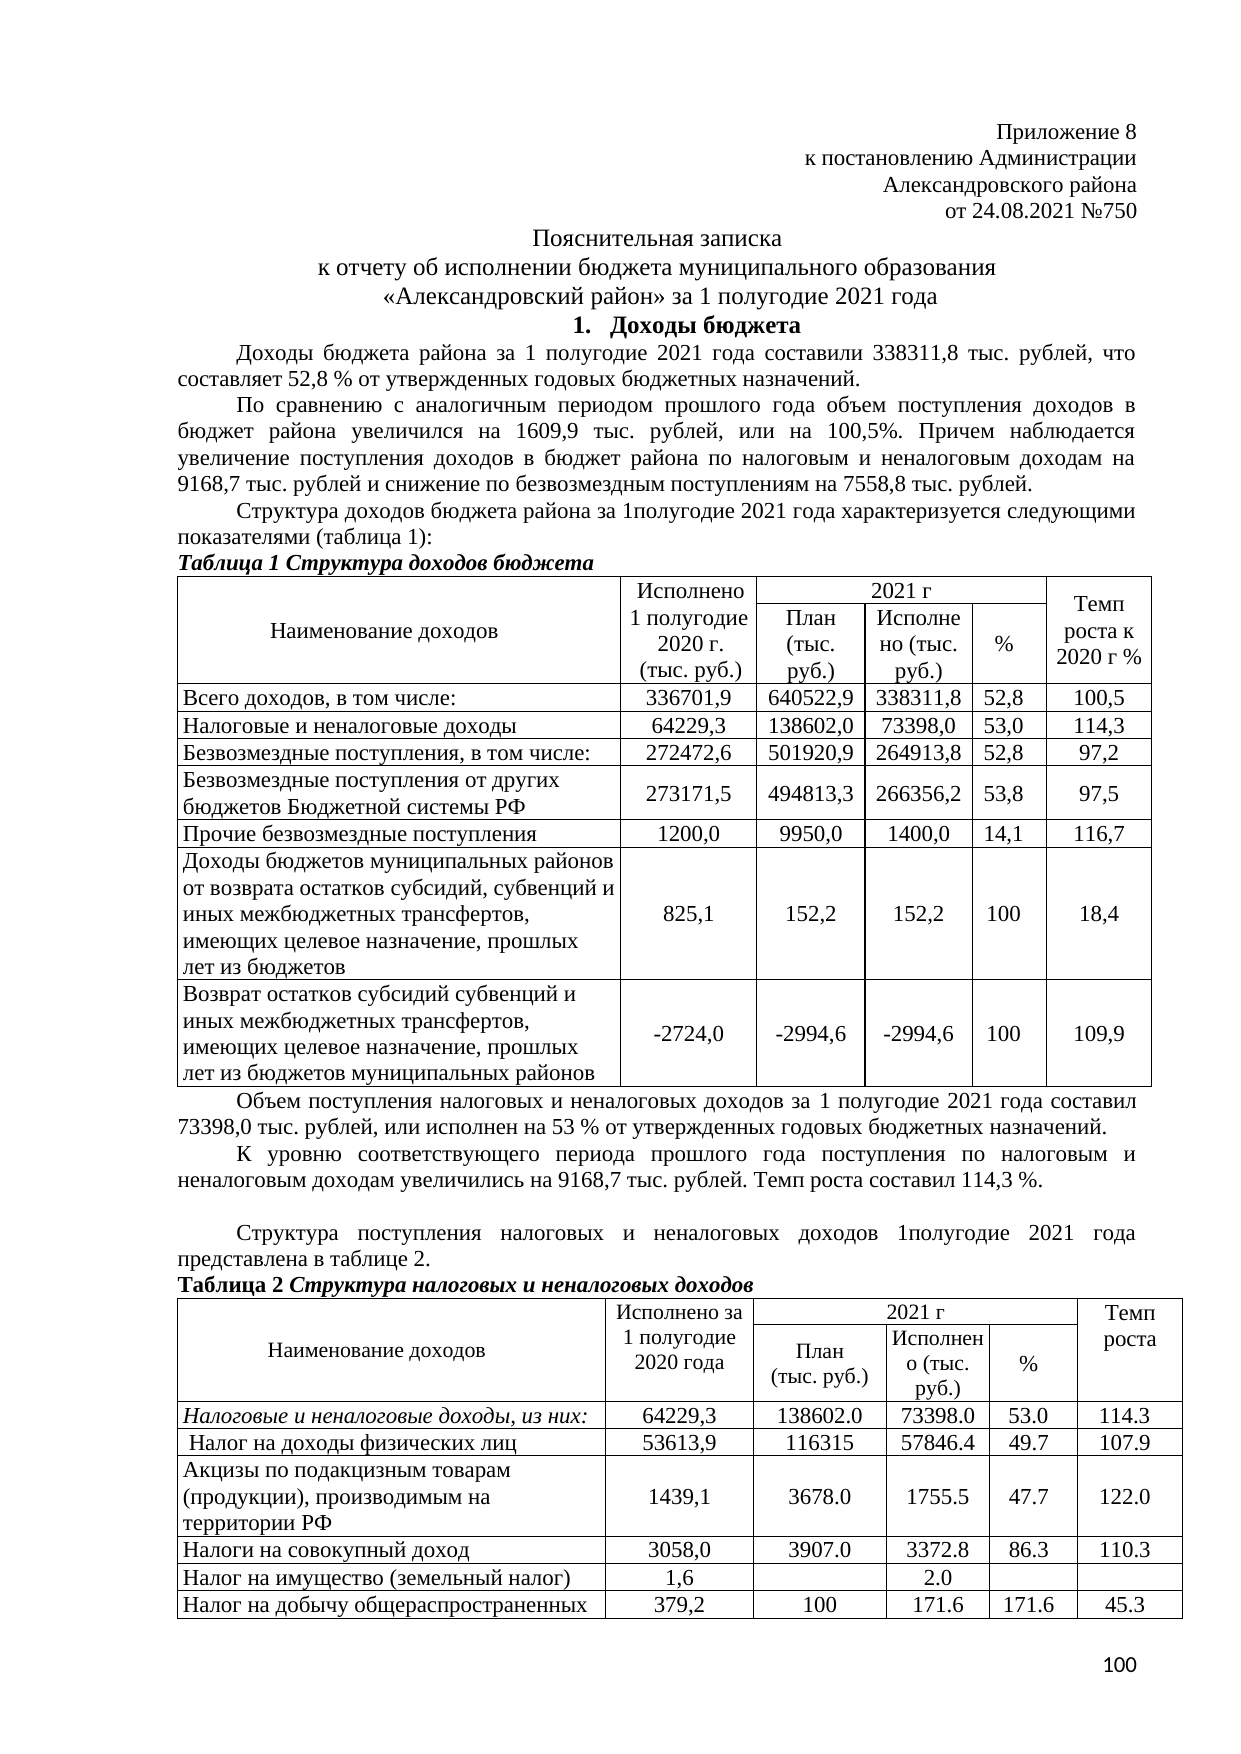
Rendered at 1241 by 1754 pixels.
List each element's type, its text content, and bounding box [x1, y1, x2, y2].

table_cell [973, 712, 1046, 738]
text Структура доходов бюджета района за 1полугодие 2021 года характеризуется следующими показателями (таблица 1): [177, 497, 1137, 549]
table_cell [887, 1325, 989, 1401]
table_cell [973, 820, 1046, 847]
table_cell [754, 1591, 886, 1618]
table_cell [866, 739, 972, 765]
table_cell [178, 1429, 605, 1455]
text Пояснительная записка [177, 223, 1137, 252]
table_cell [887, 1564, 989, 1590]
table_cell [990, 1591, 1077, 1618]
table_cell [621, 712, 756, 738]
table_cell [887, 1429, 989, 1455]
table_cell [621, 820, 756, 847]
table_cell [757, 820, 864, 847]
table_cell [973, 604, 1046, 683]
text Таблица 1 Структура доходов бюджета [177, 549, 1137, 576]
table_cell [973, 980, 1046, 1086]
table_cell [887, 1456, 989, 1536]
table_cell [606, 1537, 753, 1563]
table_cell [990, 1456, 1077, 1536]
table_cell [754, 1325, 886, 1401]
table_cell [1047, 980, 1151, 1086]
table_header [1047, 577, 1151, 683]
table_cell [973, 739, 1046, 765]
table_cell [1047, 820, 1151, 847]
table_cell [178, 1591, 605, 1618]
text «Александровский район» за 1 полугодие 2021 года [133, 281, 1137, 310]
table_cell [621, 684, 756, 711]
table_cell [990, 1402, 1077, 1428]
text от 24.08.2021 №750 [177, 197, 1137, 223]
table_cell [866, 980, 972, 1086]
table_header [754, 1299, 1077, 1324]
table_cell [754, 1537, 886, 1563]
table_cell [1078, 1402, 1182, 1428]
text Таблица 2 Структура налоговых и неналоговых доходов [177, 1271, 1137, 1298]
text К уровню соответствующего периода прошлого года поступления по налоговым и неналоговым доходам увеличились на 9168,7 тыс. рублей. Темп роста составил 114,3 %. [177, 1139, 1137, 1192]
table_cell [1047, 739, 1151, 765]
text Структура поступления налоговых и неналоговых доходов 1полугодие 2021 года представлена в таблице 2. [177, 1219, 1137, 1271]
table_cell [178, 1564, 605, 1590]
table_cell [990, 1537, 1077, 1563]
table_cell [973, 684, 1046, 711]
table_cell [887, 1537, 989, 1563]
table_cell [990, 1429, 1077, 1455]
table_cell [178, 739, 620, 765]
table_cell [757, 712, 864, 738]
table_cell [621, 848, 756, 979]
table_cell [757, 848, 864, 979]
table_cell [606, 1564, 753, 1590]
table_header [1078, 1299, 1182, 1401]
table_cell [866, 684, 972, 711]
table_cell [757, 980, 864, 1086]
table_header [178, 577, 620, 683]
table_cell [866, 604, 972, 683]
text Доходы бюджета района за 1 полугодие 2021 года составили 338311,8 тыс. рублей, что составляет 52,8 % от утвержденных годовых бюджетных назначений. [177, 338, 1137, 391]
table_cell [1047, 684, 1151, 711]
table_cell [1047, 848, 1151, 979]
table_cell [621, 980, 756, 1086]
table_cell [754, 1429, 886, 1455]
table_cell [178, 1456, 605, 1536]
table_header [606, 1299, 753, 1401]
text По сравнению с аналогичным периодом прошлого года объем поступления доходов в бюджет района увеличился на 1609,9 тыс. рублей, или на 100,5%. Причем наблюдается увеличение поступления доходов в бюджет района по налоговым и неналоговым доходам на 9168,7 тыс. рублей и снижение по безвозмездным поступлениям на 7558,8 тыс. рублей. [177, 391, 1137, 497]
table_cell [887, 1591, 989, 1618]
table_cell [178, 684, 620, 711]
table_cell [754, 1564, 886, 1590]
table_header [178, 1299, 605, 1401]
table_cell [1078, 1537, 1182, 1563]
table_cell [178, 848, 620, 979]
text Объем поступления налоговых и неналоговых доходов за 1 полугодие 2021 года составил 73398,0 тыс. рублей, или исполнен на 53 % от утвержденных годовых бюджетных назначений. [177, 1087, 1137, 1139]
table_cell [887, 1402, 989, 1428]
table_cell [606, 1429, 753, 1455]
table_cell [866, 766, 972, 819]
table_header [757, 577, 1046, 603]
text к постановлению Администрации [177, 144, 1137, 171]
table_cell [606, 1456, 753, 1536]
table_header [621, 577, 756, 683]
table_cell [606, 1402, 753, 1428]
text Александровского района [177, 171, 1137, 197]
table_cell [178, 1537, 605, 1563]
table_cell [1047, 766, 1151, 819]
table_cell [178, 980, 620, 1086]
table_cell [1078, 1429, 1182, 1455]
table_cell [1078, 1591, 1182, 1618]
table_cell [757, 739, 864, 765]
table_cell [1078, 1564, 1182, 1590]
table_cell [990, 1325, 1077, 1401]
text к отчету об исполнении бюджета муниципального образования [133, 252, 1137, 281]
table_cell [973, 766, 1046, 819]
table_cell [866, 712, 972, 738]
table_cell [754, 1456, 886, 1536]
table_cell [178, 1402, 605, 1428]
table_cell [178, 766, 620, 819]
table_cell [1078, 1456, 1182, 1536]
list Доходы бюджета [236, 310, 1137, 338]
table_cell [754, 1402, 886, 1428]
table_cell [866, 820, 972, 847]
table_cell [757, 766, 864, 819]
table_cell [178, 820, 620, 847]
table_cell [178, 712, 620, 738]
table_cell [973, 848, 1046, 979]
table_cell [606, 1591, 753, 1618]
text Приложение 8 [177, 118, 1137, 144]
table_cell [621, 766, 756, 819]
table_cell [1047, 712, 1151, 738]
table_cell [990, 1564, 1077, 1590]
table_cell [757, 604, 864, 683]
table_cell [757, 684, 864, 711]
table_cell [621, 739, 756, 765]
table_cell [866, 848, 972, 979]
